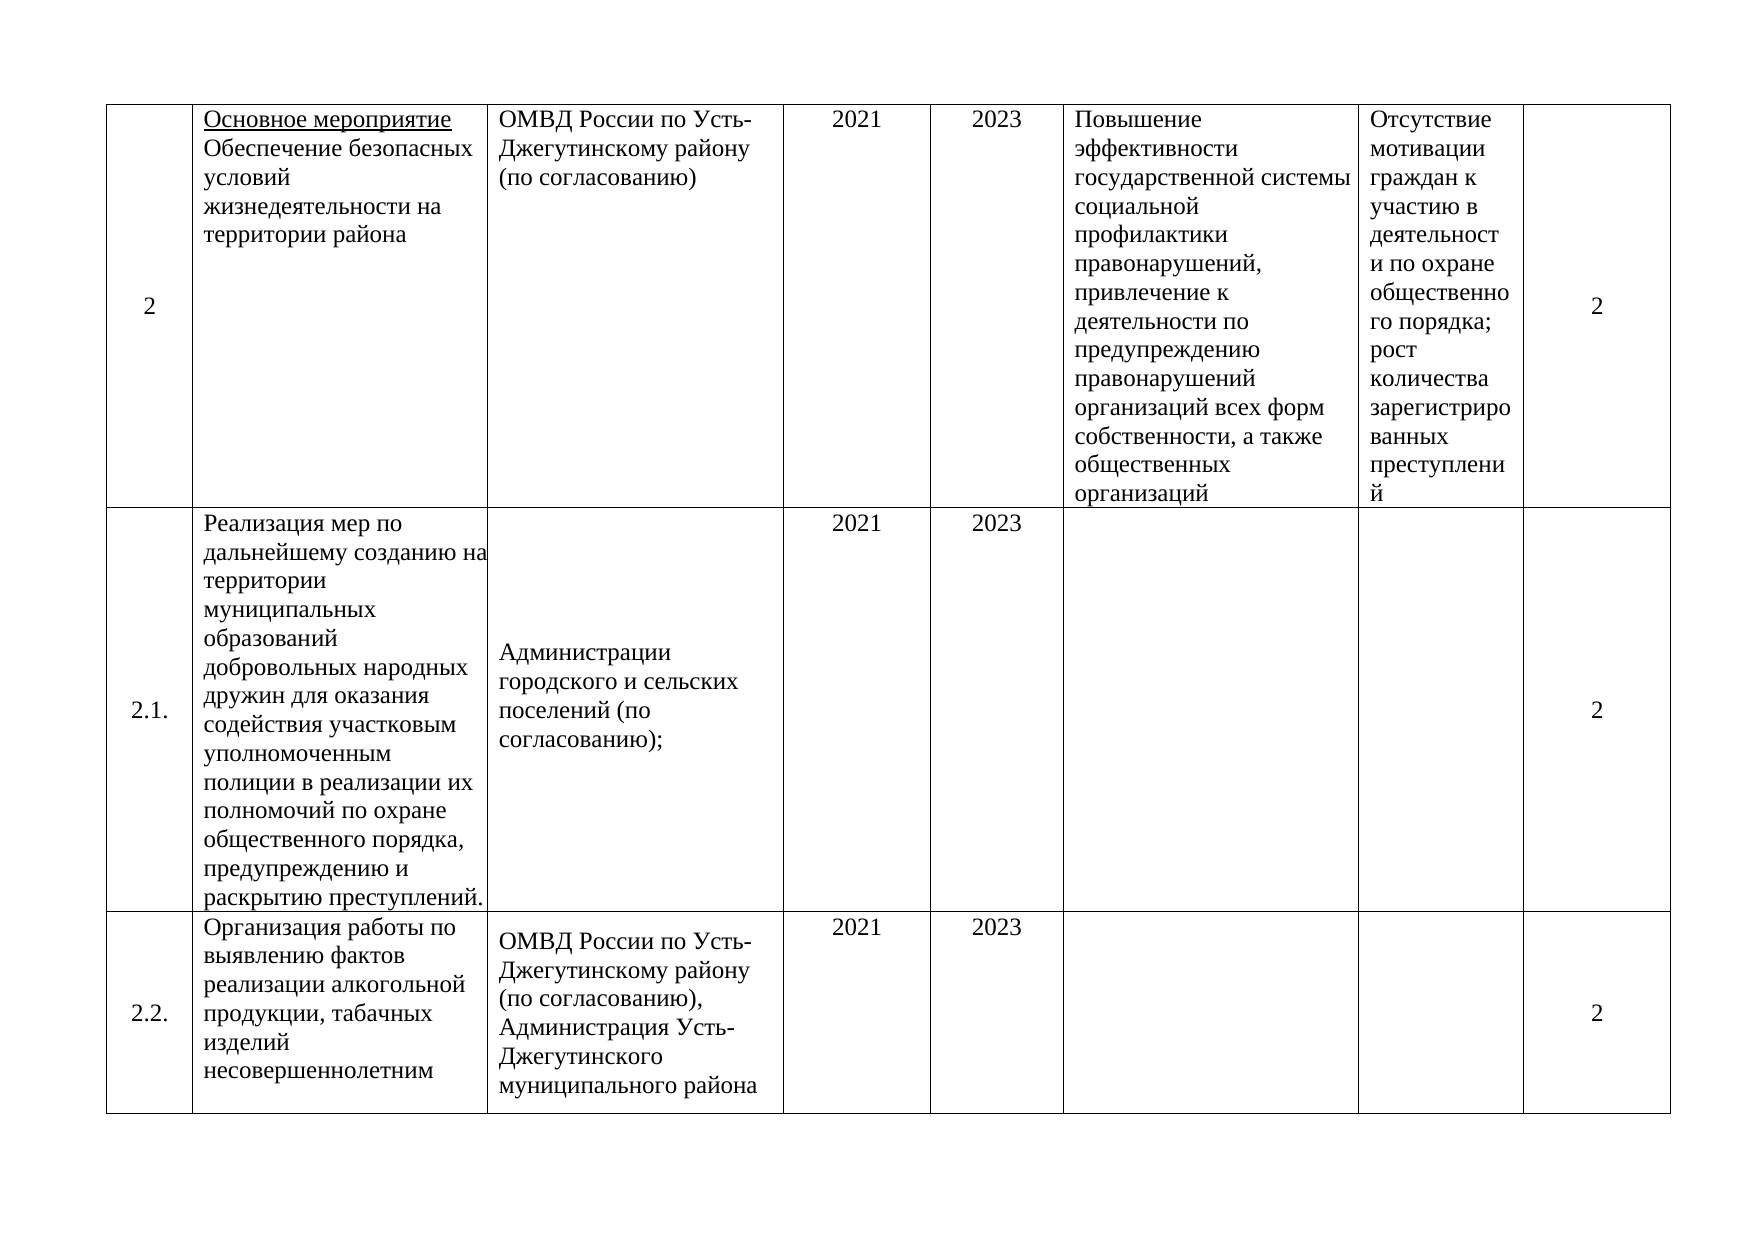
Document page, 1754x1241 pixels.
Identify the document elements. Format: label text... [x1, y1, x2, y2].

table_cell Администрации городского и сельских поселений (по согласованию); [488, 508, 783, 911]
table_cell 2023 [931, 508, 1063, 911]
table_cell [1359, 912, 1523, 1113]
table_cell 2021 [784, 508, 930, 911]
table_cell ОМВД России по Усть-Джегутинскому району (по согласованию), Администрация Усть-Джегутинского муниципального района [488, 912, 783, 1113]
table_cell 2.2. [107, 912, 192, 1113]
table_cell ОМВД России по Усть-Джегутинскому району (по согласованию) [488, 105, 783, 507]
table_cell 2 [1524, 105, 1670, 507]
table_cell 2 [107, 105, 192, 507]
table_cell [1359, 508, 1523, 911]
table_cell Отсутствие мотивации граждан к участию в деятельности по охране общественного порядка; рост количества зарегистрированных преступлений [1359, 105, 1523, 507]
table_cell [1064, 912, 1358, 1113]
table_cell 2 [1524, 912, 1670, 1113]
table_cell 2.1. [107, 508, 192, 911]
table_cell 2021 [784, 912, 930, 1113]
table_cell Реализация мер по дальнейшему созданию на территории муниципальных образований добровольных народных дружин для оказания содействия участковым уполномоченным полиции в реализации их полномочий по охране общественного порядка, предупреждению и раскрытию преступлений. [193, 508, 487, 911]
table_cell Организация работы по выявлению фактов реализации алкогольной продукции, табачных изделий несовершеннолетним [193, 912, 487, 1113]
table_cell 2 [1524, 508, 1670, 911]
table_cell 2023 [931, 105, 1063, 507]
table_cell 2023 [931, 912, 1063, 1113]
table_cell [1064, 508, 1358, 911]
table_cell Повышение эффективности государственной системы социальной профилактики правонарушений, привлечение к деятельности по предупреждению правонарушений организаций всех форм собственности, а также общественных организаций [1064, 105, 1358, 507]
table_cell Основное мероприятие Обеспечение безопасных условий жизнедеятельности на территории района [193, 105, 487, 507]
table_cell 2021 [784, 105, 930, 507]
